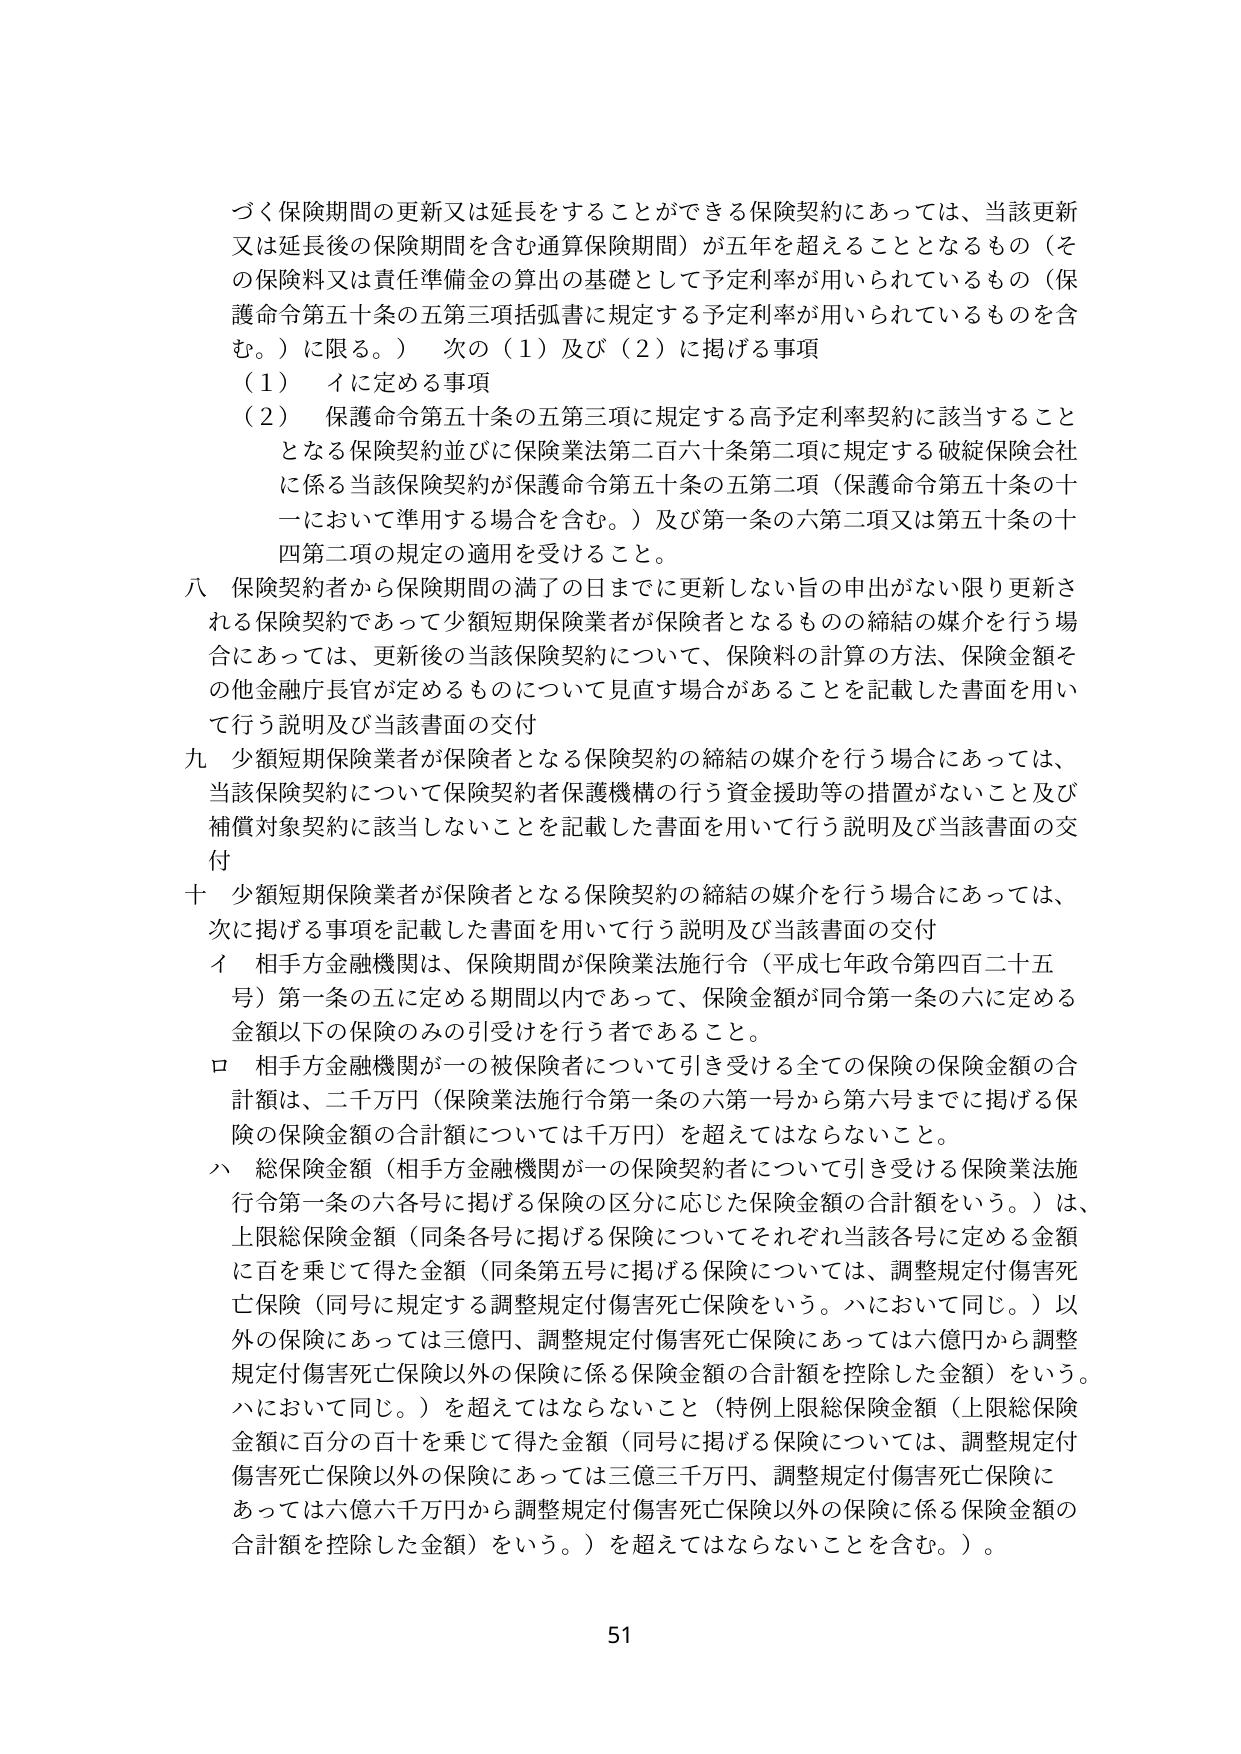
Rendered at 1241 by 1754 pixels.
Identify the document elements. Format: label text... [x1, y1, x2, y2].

text 十 少額短期保険業者が保険者となる保険契約の締結の媒介を行う場合にあっては、次に掲げる事項を記載した書面を用いて行う説明及び当該書面の交付 [184, 877, 1079, 945]
text （２） 保護命令第五十条の五第三項に規定する高予定利率契約に該当することとなる保険契約並びに保険業法第二百六十条第二項に規定する破綻保険会社に係る当該保険契約が保護命令第五十条の五第二項（保護命令第五十条の十一において準用する場合を含む。）及び第一条の六第二項又は第五十条の十四第二項の規定の適用を受けること。 [230, 399, 1079, 569]
text イ 相手方金融機関は、保険期間が保険業法施行令（平成七年政令第四百二十五号）第一条の五に定める期間以内であって、保険金額が同令第一条の六に定める金額以下の保険のみの引受けを行う者であること。 [207, 945, 1079, 1048]
text ハ 総保険金額（相手方金融機関が一の保険契約者について引き受ける保険業法施行令第一条の六各号に掲げる保険の区分に応じた保険金額の合計額をいう。）は、上限総保険金額（同条各号に掲げる保険についてそれぞれ当該各号に定める金額に百を乗じて得た金額（同条第五号に掲げる保険については、調整規定付傷害死亡保険（同号に規定する調整規定付傷害死亡保険をいう。ハにおいて同じ。）以外の保険にあっては三億円、調整規定付傷害死亡保険にあっては六億円から調整規定付傷害死亡保険以外の保険に係る保険金額の合計額を控除した金額）をいう。ハにおいて同じ。）を超えてはならないこと（特例上限総保険金額（上限総保険金額に百分の百十を乗じて得た金額（同号に掲げる保険については、調整規定付傷害死亡保険以外の保険にあっては三億三千万円、調整規定付傷害死亡保険にあっては六億六千万円から調整規定付傷害死亡保険以外の保険に係る保険金額の合計額を控除した金額）をいう。）を超えてはならないことを含む。）。 [207, 1150, 1079, 1560]
text 八 保険契約者から保険期間の満了の日までに更新しない旨の申出がない限り更新される保険契約であって少額短期保険業者が保険者となるものの締結の媒介を行う場合にあっては、更新後の当該保険契約について、保険料の計算の方法、保険金額その他金融庁長官が定めるものについて見直す場合があることを記載した書面を用いて行う説明及び当該書面の交付 [184, 569, 1079, 740]
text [207, 194, 1079, 364]
text 九 少額短期保険業者が保険者となる保険契約の締結の媒介を行う場合にあっては、当該保険契約について保険契約者保護機構の行う資金援助等の措置がないこと及び補償対象契約に該当しないことを記載した書面を用いて行う説明及び当該書面の交付 [184, 740, 1079, 877]
text ロ 相手方金融機関が一の被保険者について引き受ける全ての保険の保険金額の合計額は、二千万円（保険業法施行令第一条の六第一号から第六号までに掲げる保険の保険金額の合計額については千万円）を超えてはならないこと。 [207, 1048, 1079, 1150]
text （１） イに定める事項 [230, 364, 1079, 399]
